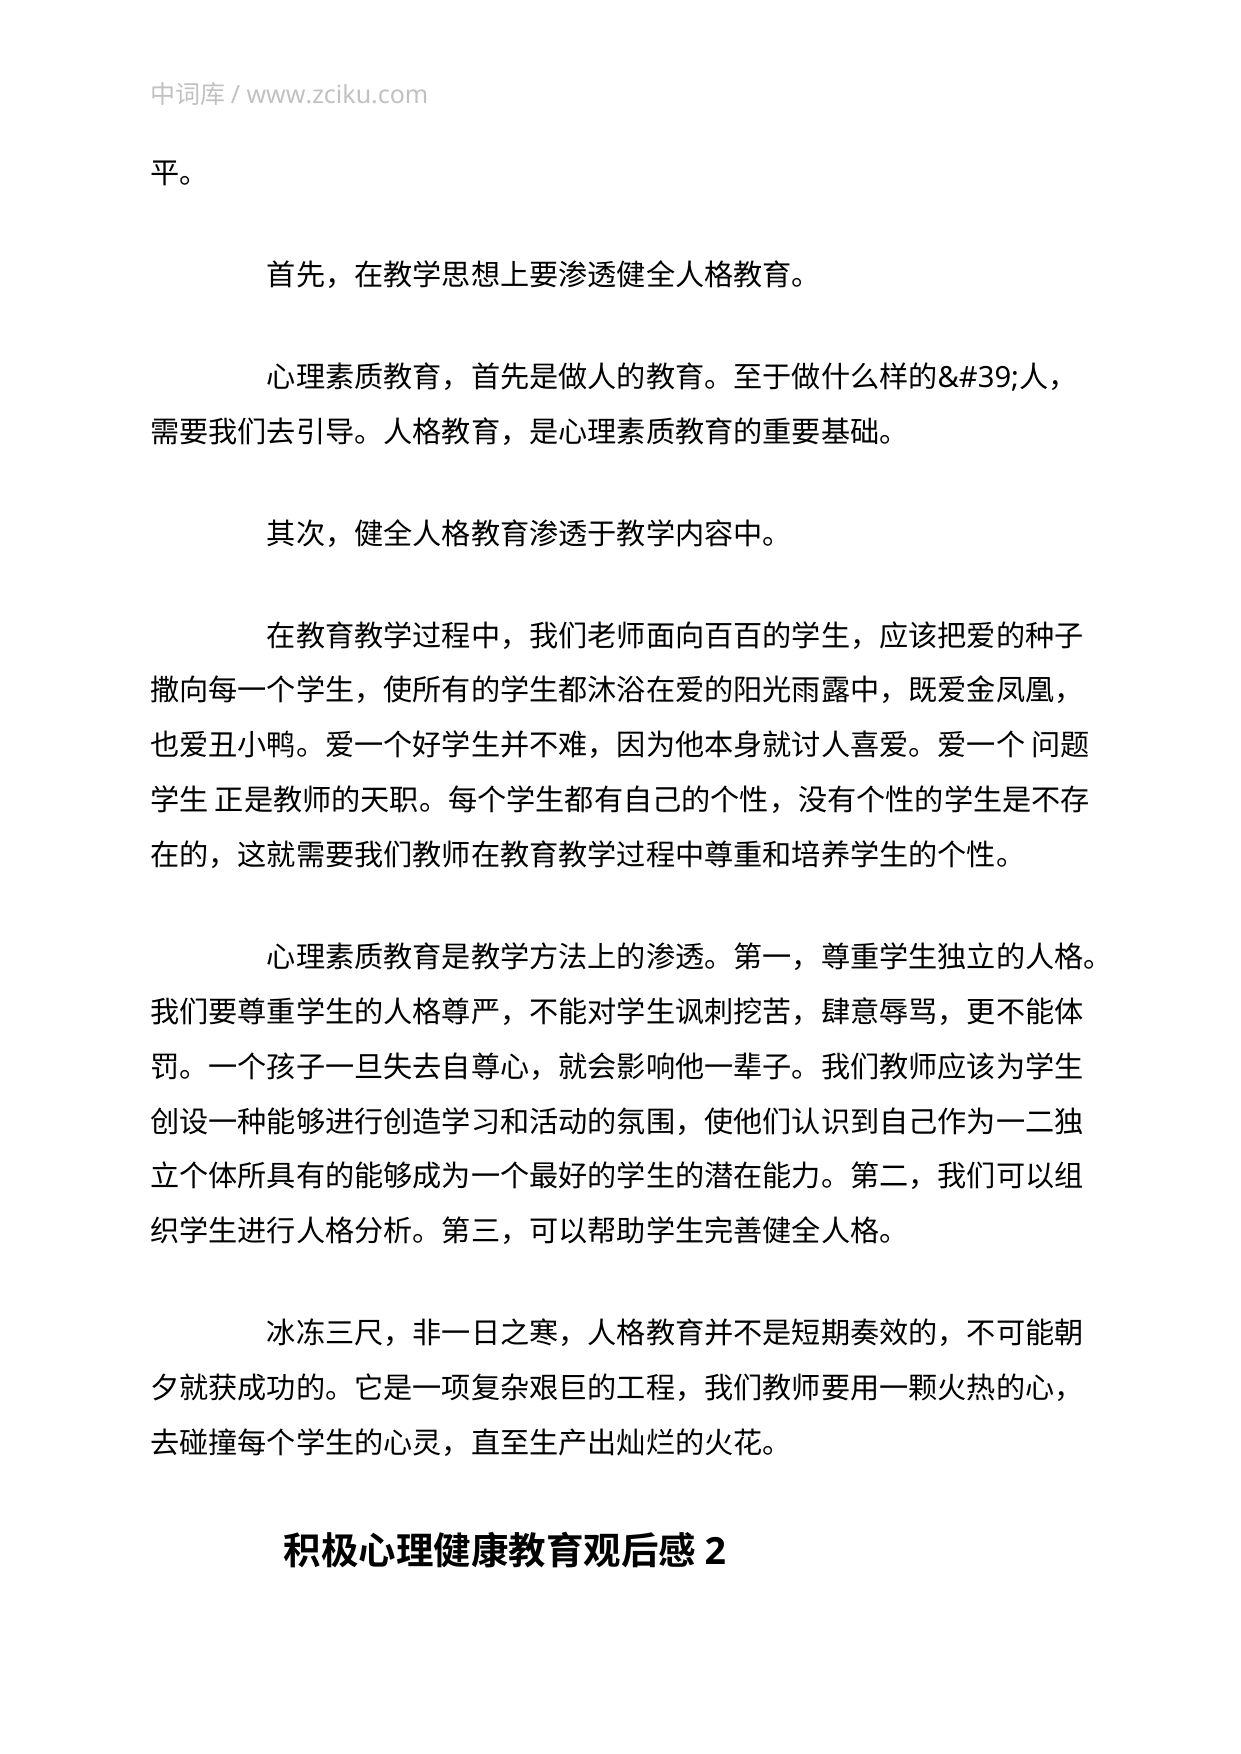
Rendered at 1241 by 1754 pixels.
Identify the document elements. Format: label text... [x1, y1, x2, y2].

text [150, 150, 1090, 192]
text 心理素质教育，首先是做人的教育。至于做什么样的&#39;人，需要我们去引导。人格教育，是心理素质教育的重要基础。 [150, 353, 1090, 451]
text 冰冻三尺，非一日之寒，人格教育并不是短期奏效的，不可能朝夕就获成功的。它是一项复杂艰巨的工程，我们教师要用一颗火热的心，去碰撞每个学生的心灵，直至生产出灿烂的火花。 [150, 1310, 1090, 1462]
text 心理素质教育是教学方法上的渗透。第一，尊重学生独立的人格。我们要尊重学生的人格尊严，不能对学生讽刺挖苦，肆意辱骂，更不能体罚。一个孩子一旦失去自尊心，就会影响他一辈子。我们教师应该为学生创设一种能够进行创造学习和活动的氛围，使他们认识到自己作为一二独立个体所具有的能够成为一个最好的学生的潜在能力。第二，我们可以组织学生进行人格分析。第三，可以帮助学生完善健全人格。 [150, 933, 1090, 1250]
text 首先，在教学思想上要渗透健全人格教育。 [150, 252, 1090, 294]
text 在教育教学过程中，我们老师面向百百的学生，应该把爱的种子撒向每一个学生，使所有的学生都沐浴在爱的阳光雨露中，既爱金凤凰，也爱丑小鸭。爱一个好学生并不难，因为他本身就讨人喜爱。爱一个 问题学生 正是教师的天职。每个学生都有自己的个性，没有个性的学生是不存在的，这就需要我们教师在教育教学过程中尊重和培养学生的个性。 [150, 612, 1090, 874]
text 积极心理健康教育观后感 2 [150, 1521, 1090, 1576]
text 其次，健全人格教育渗透于教学内容中。 [150, 510, 1090, 553]
